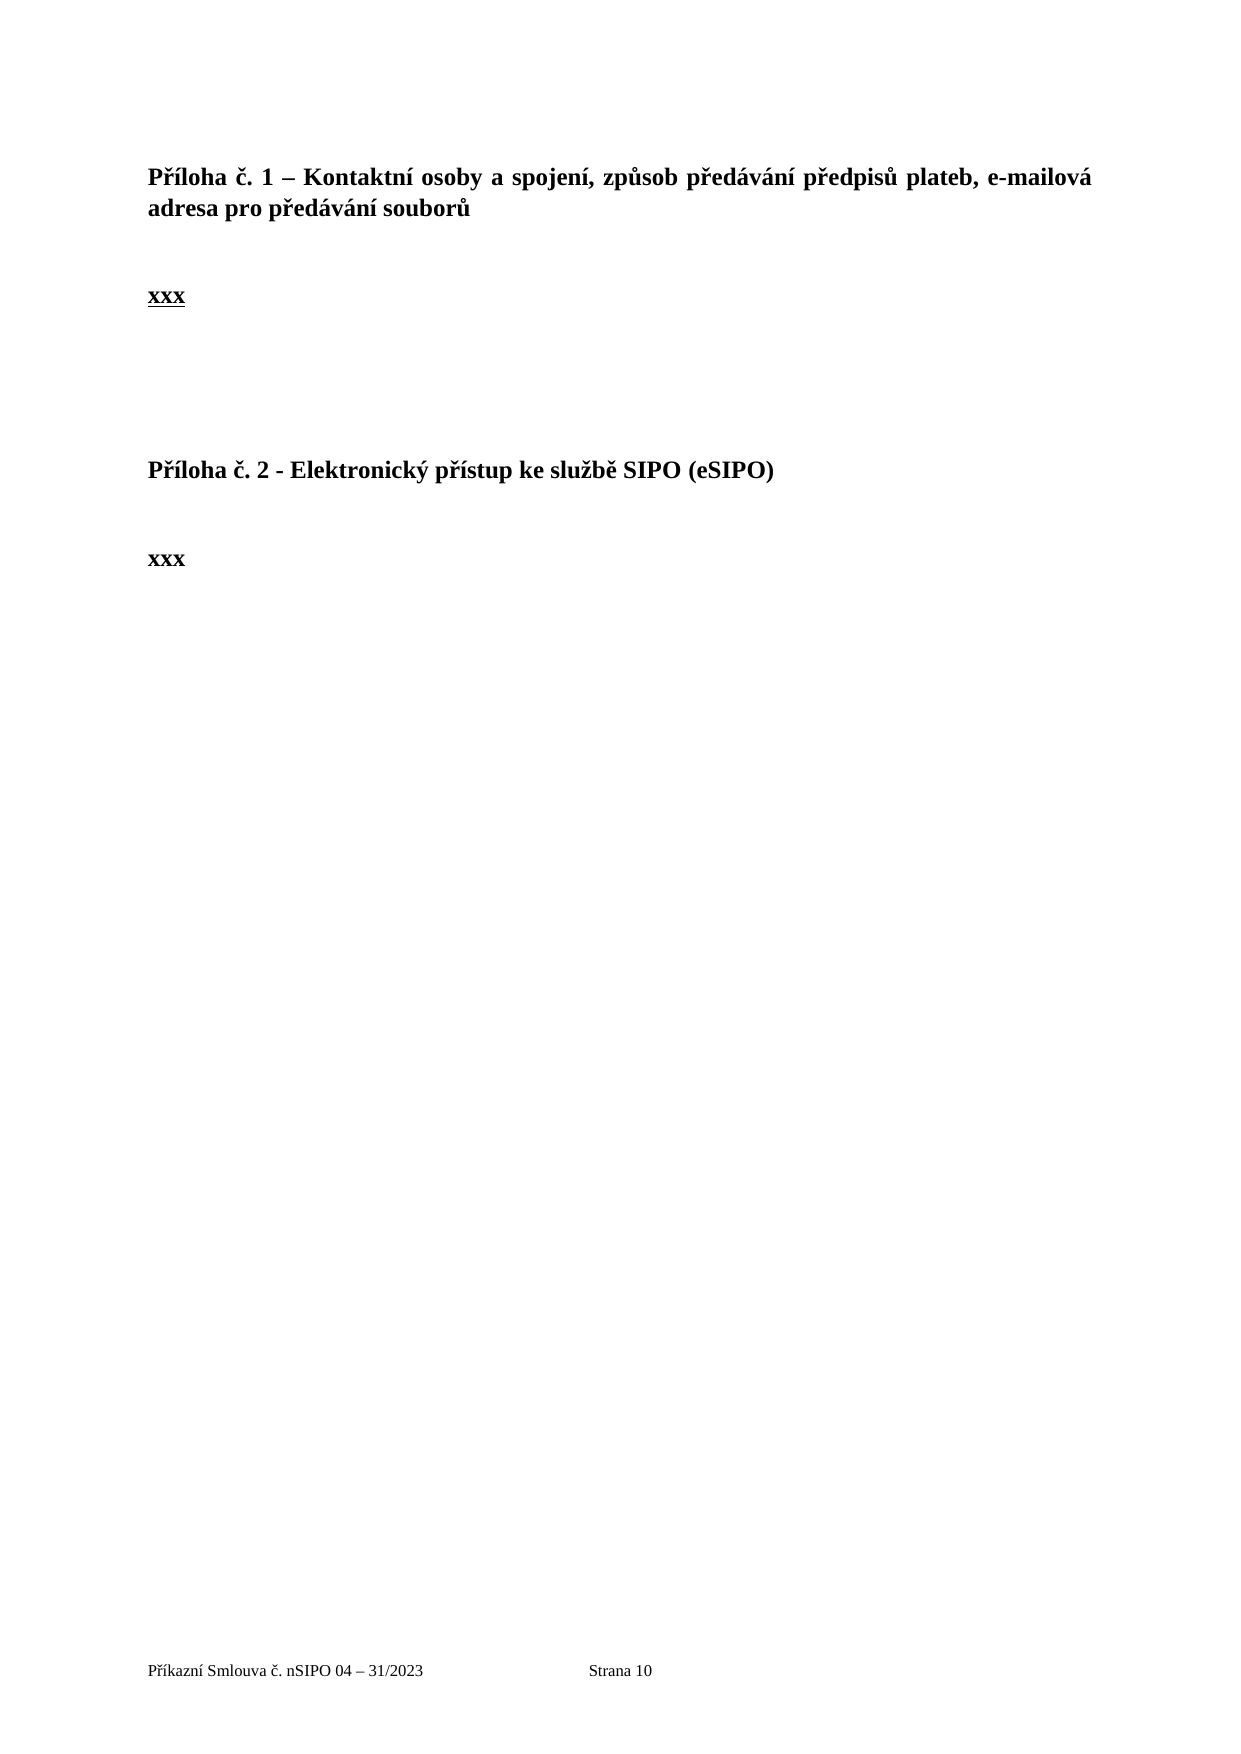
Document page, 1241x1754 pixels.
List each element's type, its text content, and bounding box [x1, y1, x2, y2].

text Příloha č. 2 - Elektronický přístup ke službě SIPO (eSIPO) [148, 454, 1093, 485]
text Příloha č. 1 – Kontaktní osoby a spojení, způsob předávání předpisů plateb, e-mailová adresa pro předávání souborů [148, 160, 1093, 223]
text xxx [148, 541, 1093, 573]
text xxx [148, 279, 1093, 310]
